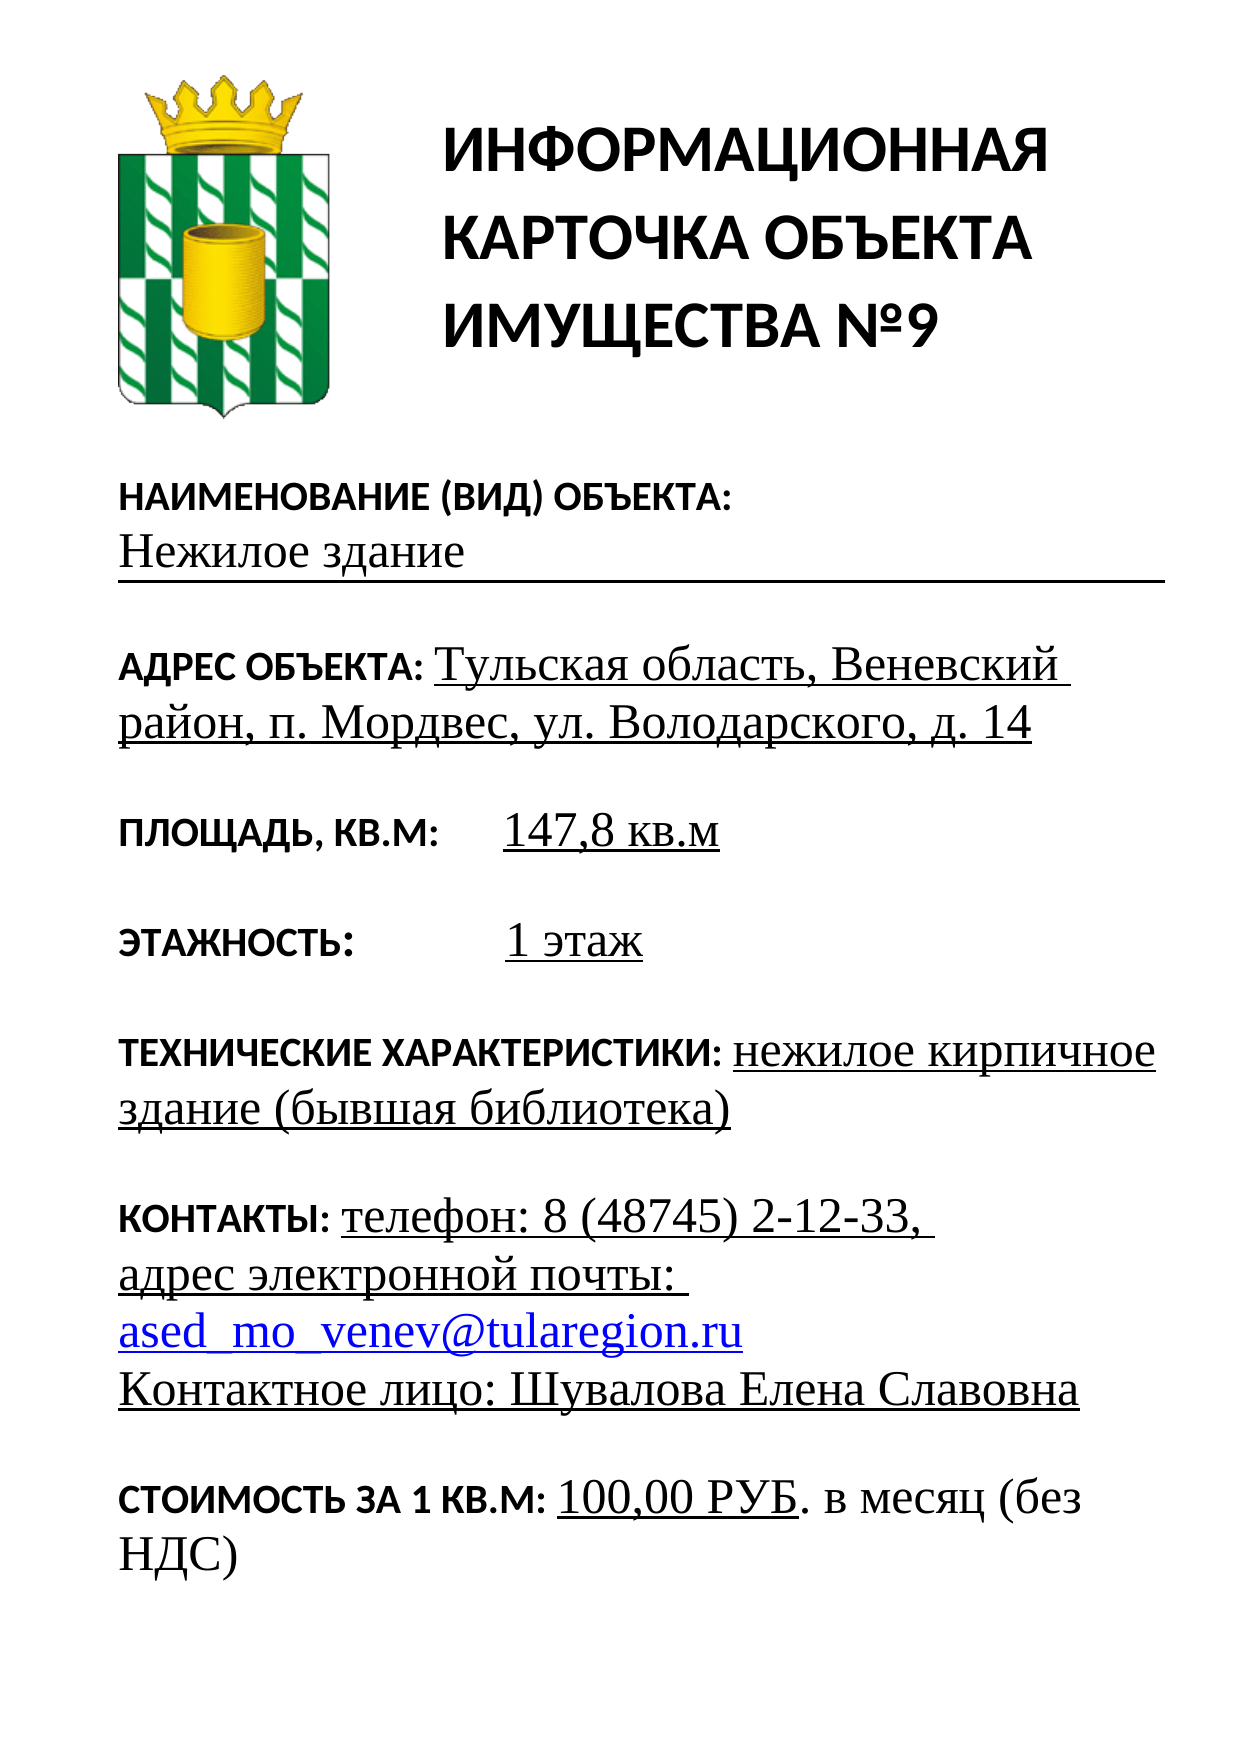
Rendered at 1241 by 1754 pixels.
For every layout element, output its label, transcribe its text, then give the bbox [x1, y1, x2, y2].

text АДРЕС ОБЪЕКТА: Тульская область, Веневский район, п. Мордвес, ул. Володарского, д. 14 [118, 634, 1165, 749]
text СТОИМОСТЬ ЗА 1 КВ.М: 100,00 РУБ. в месяц (без НДС) [118, 1467, 1165, 1582]
text Нежилое здание [118, 520, 1165, 580]
text Контактное лицо: Шувалова Елена Славовна [118, 1358, 1165, 1416]
text ПЛОЩАДЬ, КВ.М: 147,8 кв.м [118, 800, 1165, 857]
text НАИМЕНОВАНИЕ (ВИД) ОБЪЕКТА: [118, 469, 1165, 520]
text КОНТАКТЫ: телефон: 8 (48745) 2-12-33, [118, 1186, 1165, 1243]
text ЭТАЖНОСТЬ: 1 этаж [118, 908, 1165, 969]
text адрес электронной почты: ased_mo_venev@tularegion.ru [118, 1243, 1165, 1358]
text ТЕХНИЧЕСКИЕ ХАРАКТЕРИСТИКИ: нежилое кирпичное здание (бывшая библиотека) [118, 1020, 1165, 1135]
picture [118, 75, 330, 419]
